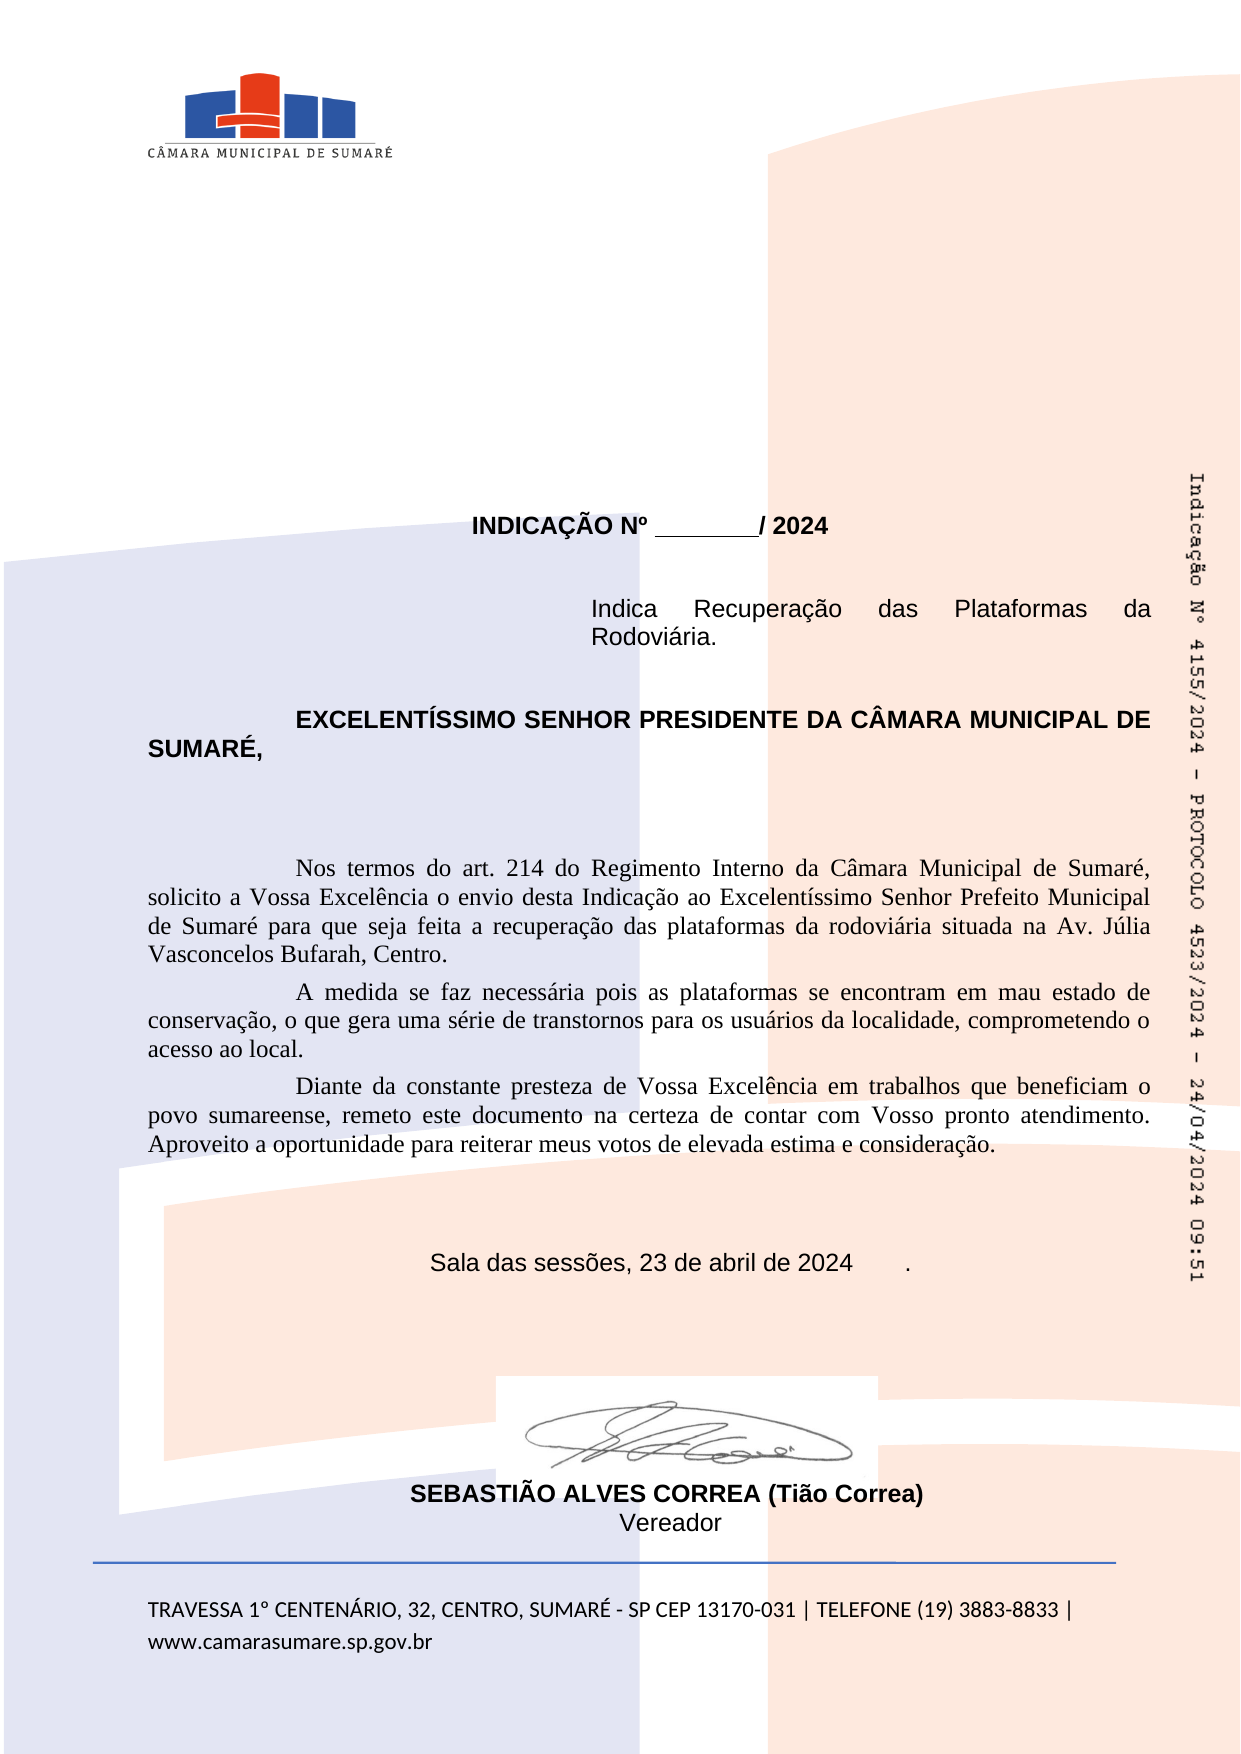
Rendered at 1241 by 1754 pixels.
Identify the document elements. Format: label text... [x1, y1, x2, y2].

text SEBASTIÃO ALVES CORREA (Tião Correa) [148, 1479, 1152, 1507]
picture [147, 73, 394, 160]
picture [495, 1376, 879, 1479]
picture [1164, 468, 1228, 1286]
text EXCELENTÍSSIMO SENHOR PRESIDENTE DA CÂMARA MUNICIPAL DE SUMARÉ, [148, 705, 1152, 762]
text INDICAÇÃO Nº / 2024 [148, 511, 1152, 540]
text Nos termos do art. 214 do Regimento Interno da Câmara Municipal de Sumaré, solicito a Vossa Excelência o envio desta Indicação ao Excelentíssimo Senhor Prefeito Municipal de Sumaré para que seja feita a recuperação das plataformas da rodoviária situada na Av. Júlia Vasconcelos Bufarah, Centro. [148, 853, 1152, 968]
text Indica Recuperação das Plataformas da Rodoviária. [591, 594, 1152, 651]
text Sala das sessões, 23 de abril de 2024 . [148, 1248, 1152, 1277]
text Vereador [148, 1507, 1152, 1536]
text Diante da constante presteza de Vossa Excelência em trabalhos que beneficiam o povo sumareense, remeto este documento na certeza de contar com Vosso pronto atendimento. Aproveito a oportunidade para reiterar meus votos de elevada estima e consideração. [148, 1071, 1152, 1157]
text A medida se faz necessária pois as plataformas se encontram em mau estado de conservação, o que gera uma série de transtornos para os usuários da localidade, comprometendo o acesso ao local. [148, 977, 1152, 1063]
